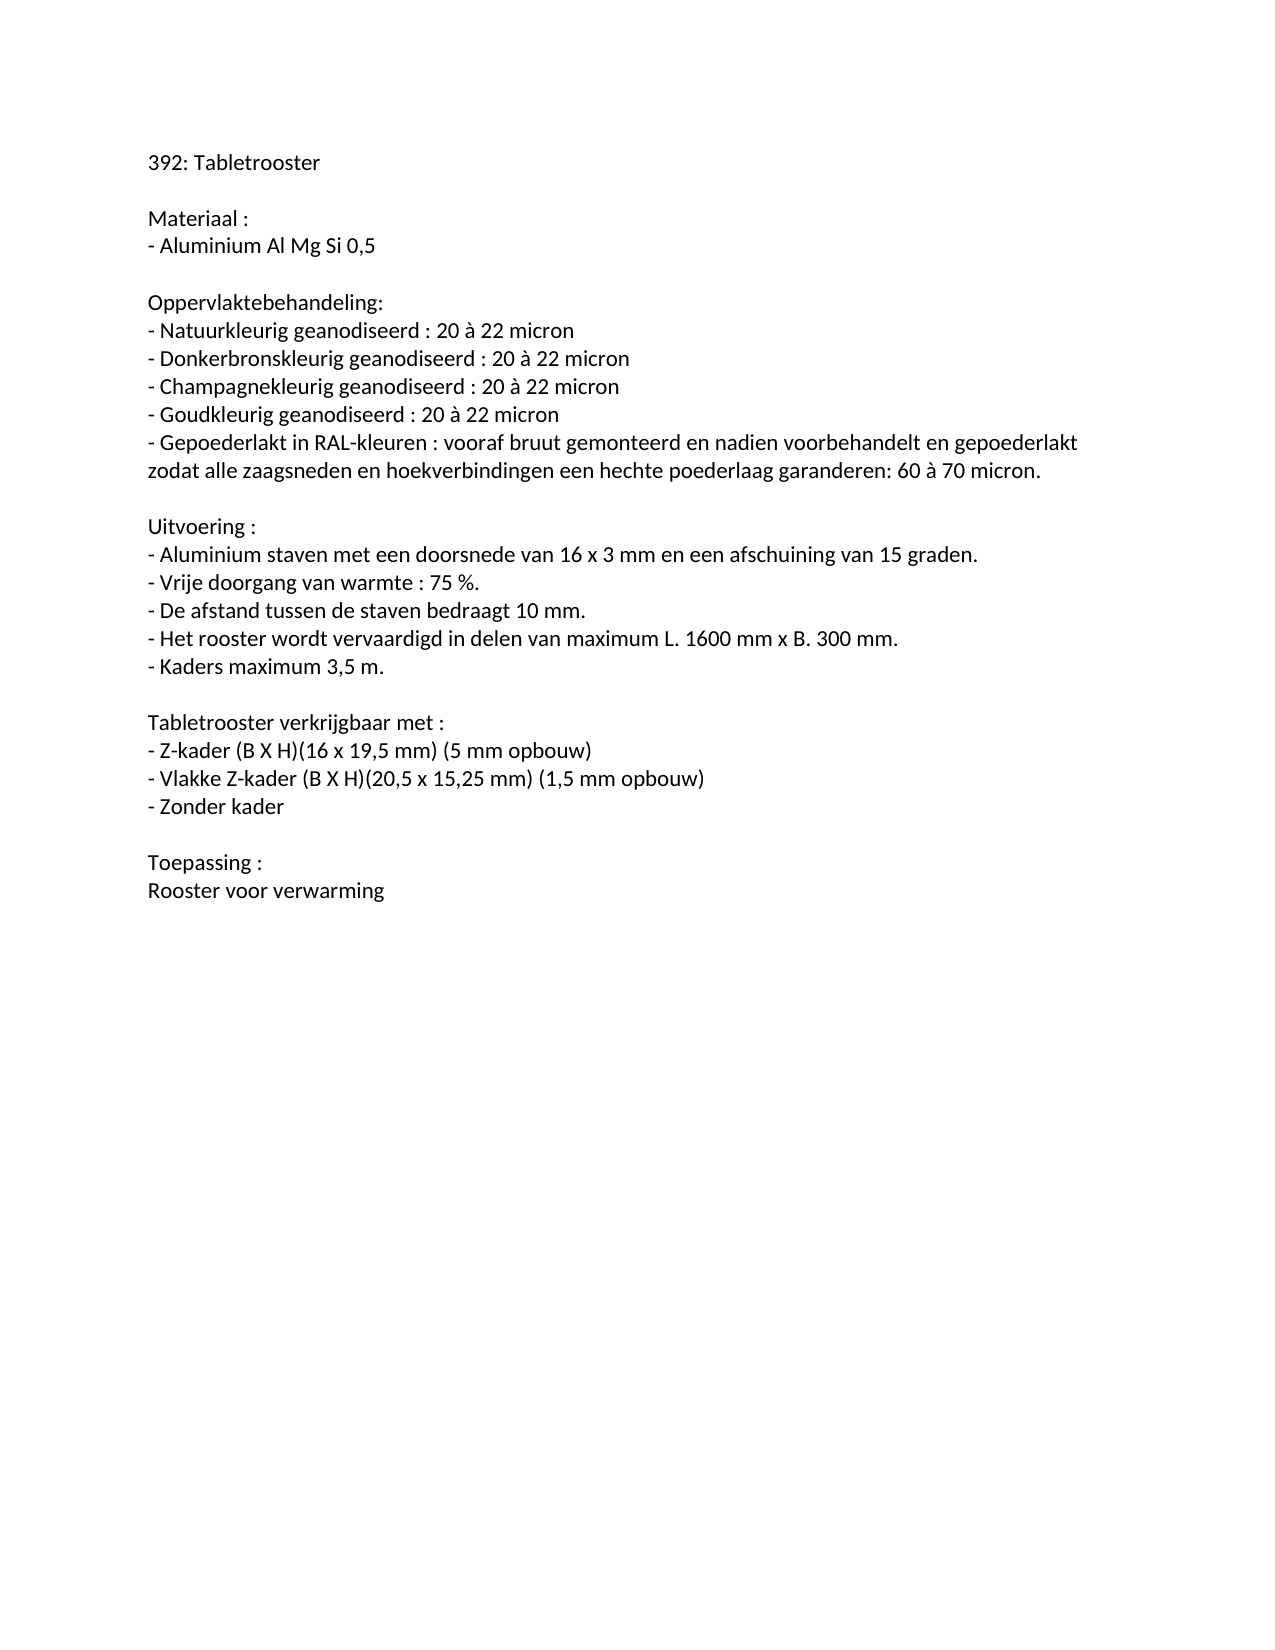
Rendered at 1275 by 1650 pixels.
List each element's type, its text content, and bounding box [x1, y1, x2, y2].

text Rooster voor verwarming [148, 876, 1127, 904]
text Uitvoering : [148, 512, 1127, 540]
text - Kaders maximum 3,5 m. [148, 652, 1127, 680]
text 392: Tabletrooster [148, 148, 1127, 176]
text Tabletrooster verkrijgbaar met : [148, 708, 1127, 736]
text - Natuurkleurig geanodiseerd : 20 à 22 micron [148, 316, 1127, 344]
text - De afstand tussen de staven bedraagt 10 mm. [148, 596, 1127, 624]
text - Gepoederlakt in RAL-kleuren : vooraf bruut gemonteerd en nadien voorbehandelt en gepoederlakt zodat alle zaagsneden en hoekverbindingen een hechte poederlaag garanderen: 60 à 70 micron. [148, 428, 1127, 484]
text - Z-kader (B X H)(16 x 19,5 mm) (5 mm opbouw) [148, 736, 1127, 764]
text Materiaal : [148, 204, 1127, 232]
text - Aluminium staven met een doorsnede van 16 x 3 mm en een afschuining van 15 graden. [148, 540, 1127, 568]
text - Donkerbronskleurig geanodiseerd : 20 à 22 micron [148, 344, 1127, 372]
text - Aluminium Al Mg Si 0,5 [148, 232, 1127, 260]
text - Champagnekleurig geanodiseerd : 20 à 22 micron [148, 372, 1127, 400]
text Toepassing : [148, 848, 1127, 876]
text - Goudkleurig geanodiseerd : 20 à 22 micron [148, 400, 1127, 428]
text - Vlakke Z-kader (B X H)(20,5 x 15,25 mm) (1,5 mm opbouw) [148, 764, 1127, 792]
text - Het rooster wordt vervaardigd in delen van maximum L. 1600 mm x B. 300 mm. [148, 624, 1127, 652]
text - Zonder kader [148, 792, 1127, 820]
text - Vrije doorgang van warmte : 75 %. [148, 568, 1127, 596]
text Oppervlaktebehandeling: [148, 288, 1127, 316]
